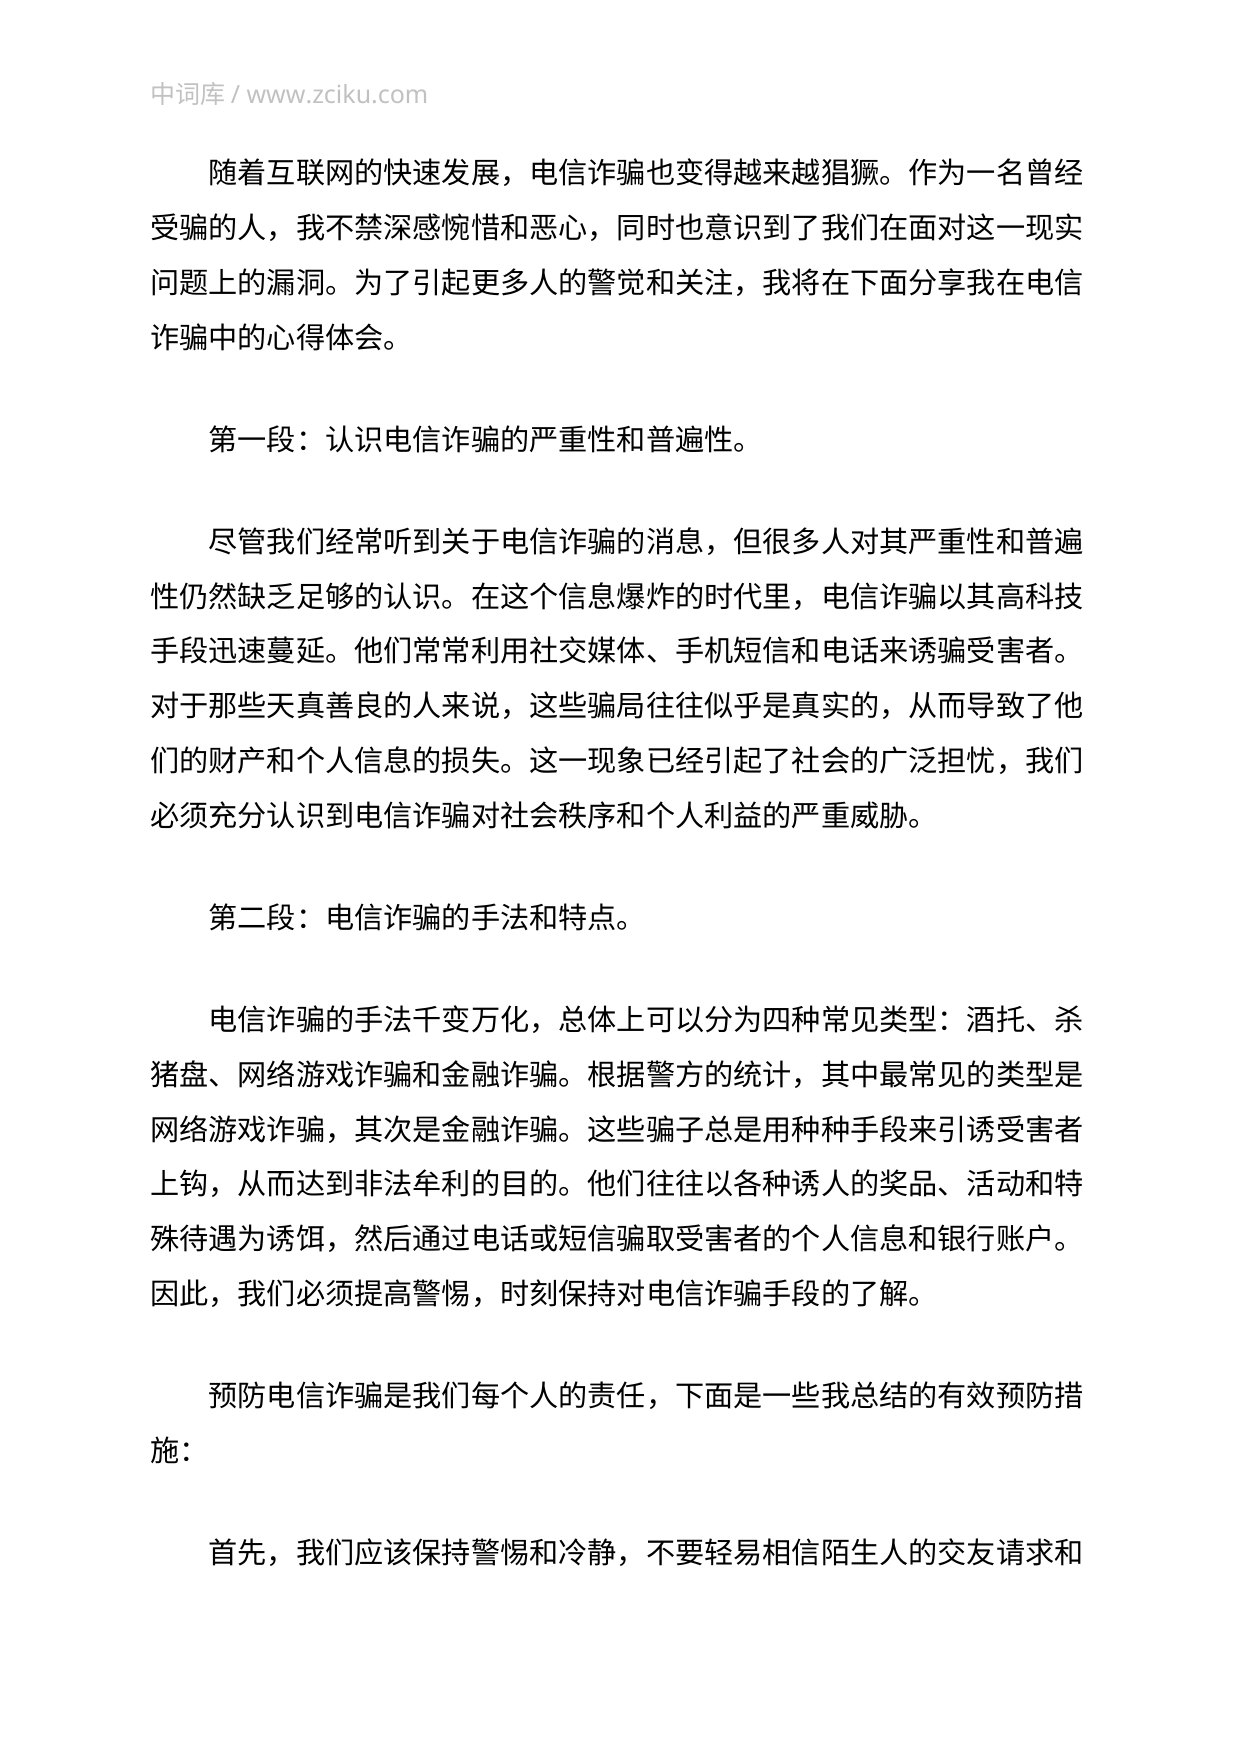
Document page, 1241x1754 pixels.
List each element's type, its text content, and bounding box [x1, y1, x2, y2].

text 随着互联网的快速发展，电信诈骗也变得越来越猖獗。作为一名曾经受骗的人，我不禁深感惋惜和恶心，同时也意识到了我们在面对这一现实问题上的漏洞。为了引起更多人的警觉和关注，我将在下面分享我在电信诈骗中的心得体会。 [150, 150, 1090, 357]
text 尽管我们经常听到关于电信诈骗的消息，但很多人对其严重性和普遍性仍然缺乏足够的认识。在这个信息爆炸的时代里，电信诈骗以其高科技手段迅速蔓延。他们常常利用社交媒体、手机短信和电话来诱骗受害者。对于那些天真善良的人来说，这些骗局往往似乎是真实的，从而导致了他们的财产和个人信息的损失。这一现象已经引起了社会的广泛担忧，我们必须充分认识到电信诈骗对社会秩序和个人利益的严重威胁。 [150, 518, 1090, 835]
text 预防电信诈骗是我们每个人的责任，下面是一些我总结的有效预防措施： [150, 1372, 1090, 1470]
text 第一段：认识电信诈骗的严重性和普遍性。 [150, 416, 1090, 459]
text 电信诈骗的手法千变万化，总体上可以分为四种常见类型：酒托、杀猪盘、网络游戏诈骗和金融诈骗。根据警方的统计，其中最常见的类型是网络游戏诈骗，其次是金融诈骗。这些骗子总是用种种手段来引诱受害者上钩，从而达到非法牟利的目的。他们往往以各种诱人的奖品、活动和特殊待遇为诱饵，然后通过电话或短信骗取受害者的个人信息和银行账户。因此，我们必须提高警惕，时刻保持对电信诈骗手段的了解。 [150, 996, 1090, 1313]
text 第二段：电信诈骗的手法和特点。 [150, 894, 1090, 937]
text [150, 1529, 1090, 1571]
